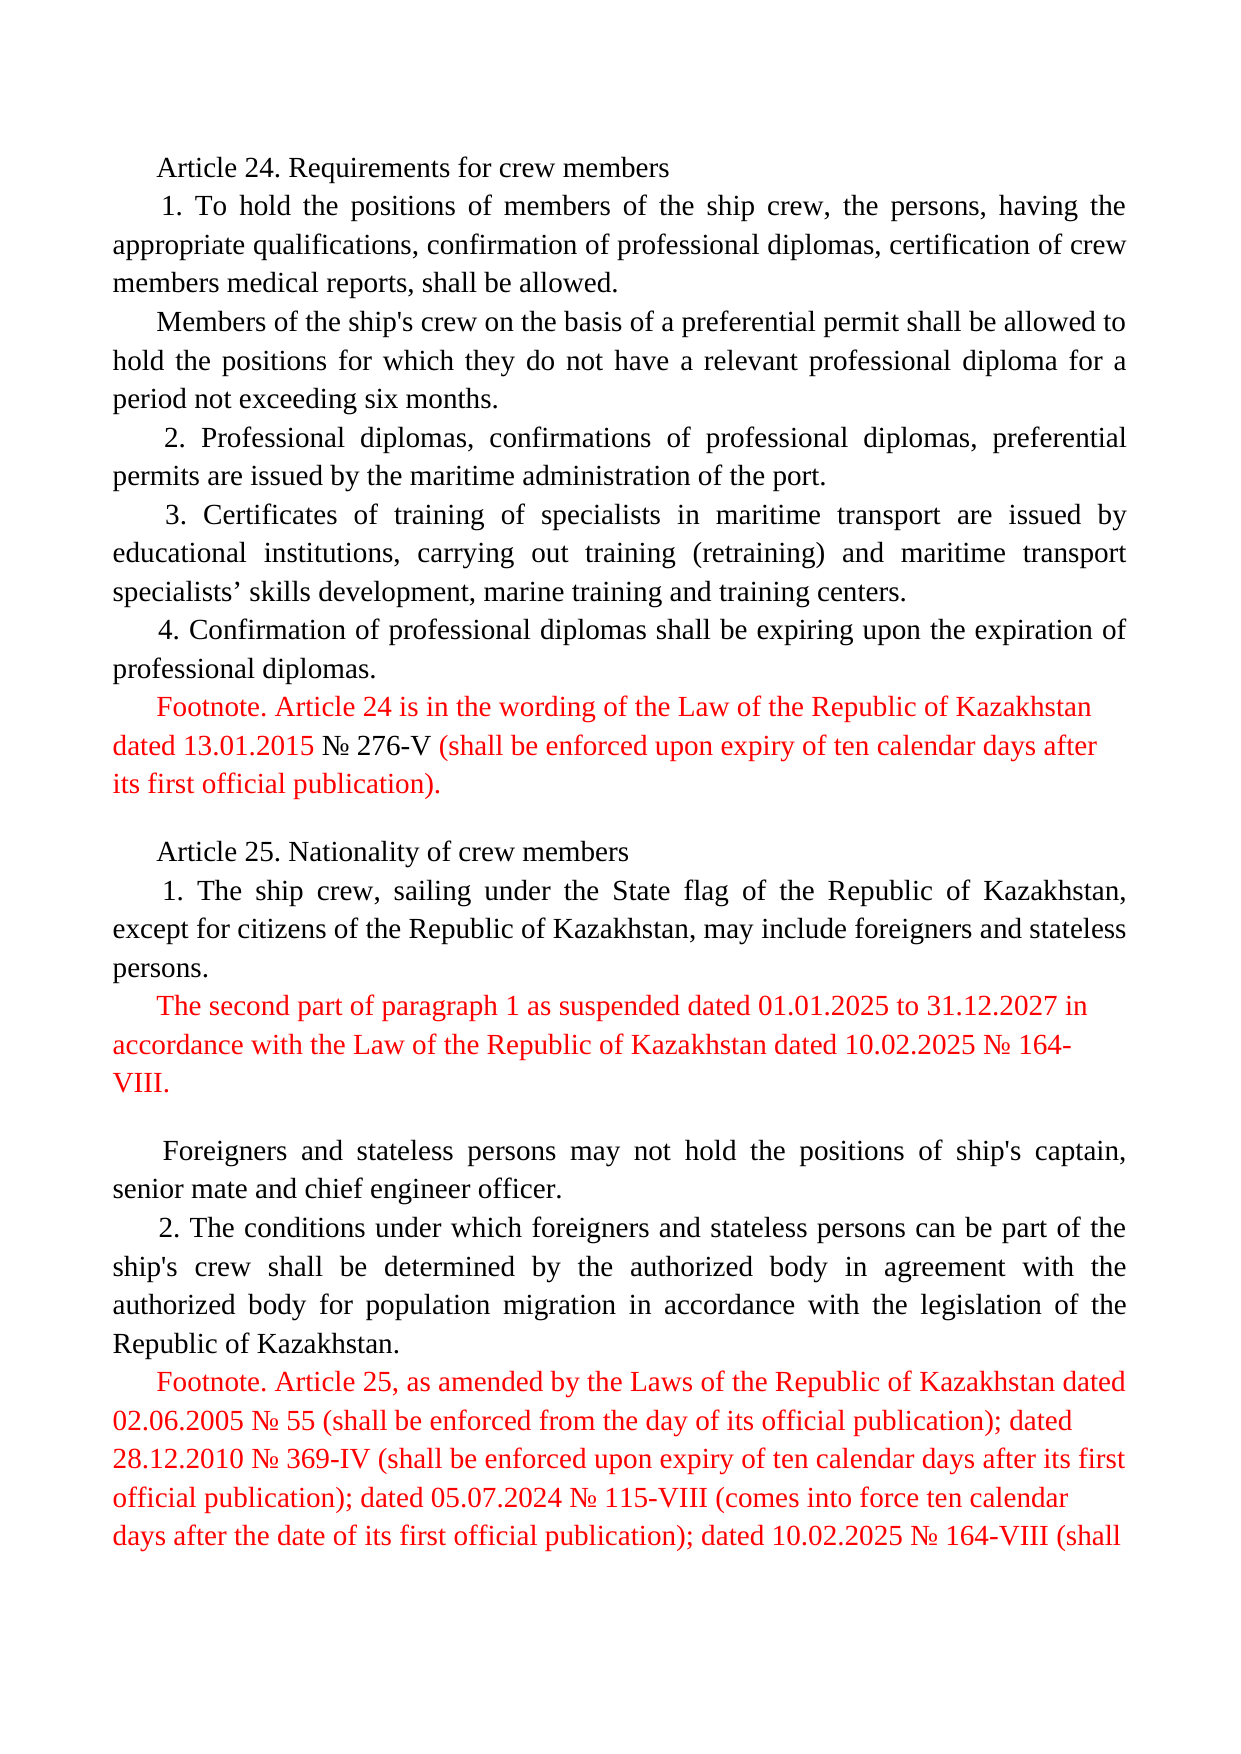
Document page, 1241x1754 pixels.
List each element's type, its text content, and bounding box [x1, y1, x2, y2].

text 2. The conditions under which foreigners and stateless persons can be part of the ship's crew shall be determined by the authorized body in agreement with the authorized body for population migration in accordance with the legislation of the Republic of Kazakhstan. [112, 1210, 1128, 1359]
text 1. The ship crew, sailing under the State flag of the Republic of Kazakhstan, except for citizens of the Republic of Kazakhstan, may include foreigners and stateless persons. [112, 873, 1128, 983]
text Article 24. Requirements for crew members [112, 150, 1128, 183]
text Article 25. Nationality of crew members [112, 834, 1128, 868]
text Members of the ship's crew on the basis of a preferential permit shall be allowed to hold the positions for which they do not have a relevant professional diploma for a period not exceeding six months. [112, 304, 1128, 415]
text The second part of paragraph 1 as suspended dated 01.01.2025 to 31.12.2027 in accordance with the Law of the Republic of Kazakhstan dated 10.02.2025 № 164-VIII. [112, 988, 1128, 1129]
text 3. Certificates of training of specialists in maritime transport are issued by educational institutions, carrying out training (retraining) and maritime transport specialists’ skills development, marine training and training centers. [112, 497, 1128, 607]
text 4. Confirmation of professional diplomas shall be expiring upon the expiration of professional diplomas. [112, 612, 1128, 684]
text 2. Professional diplomas, confirmations of professional diplomas, preferential permits are issued by the maritime administration of the port. [112, 420, 1128, 492]
text 1. To hold the positions of members of the ship crew, the persons, having the appropriate qualifications, confirmation of professional diplomas, certification of crew members medical reports, shall be allowed. [112, 188, 1128, 299]
text Footnote. Article 24 is in the wording of the Law of the Republic of Kazakhstan dated 13.01.2015 № 276-V (shall be enforced upon expiry of ten calendar days after its first official publication). [112, 689, 1128, 830]
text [112, 1364, 1128, 1552]
text Foreigners and stateless persons may not hold the positions of ship's captain, senior mate and chief engineer officer. [112, 1133, 1128, 1205]
